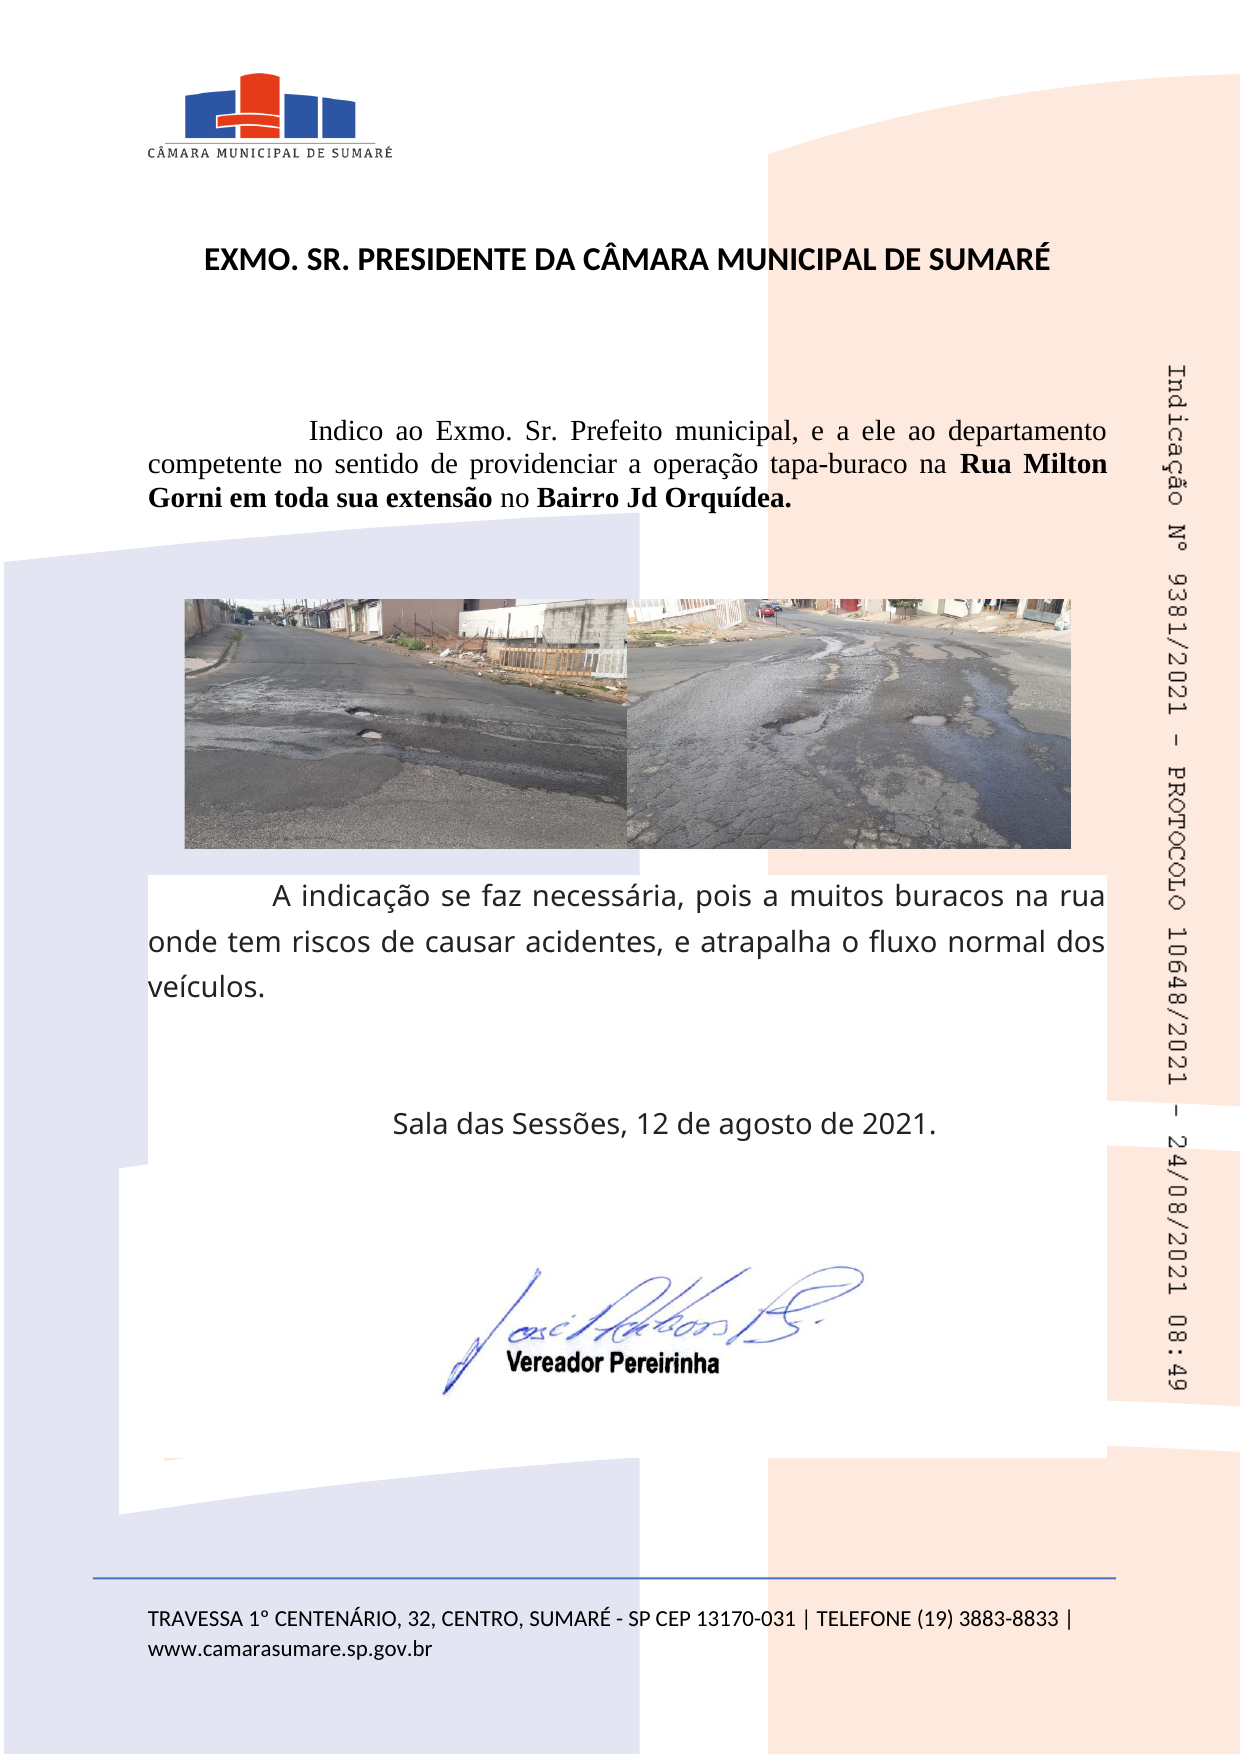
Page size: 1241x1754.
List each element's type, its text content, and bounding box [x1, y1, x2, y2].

text Indico ao Exmo. Sr. Prefeito municipal, e a ele ao departamento competente no sentido de providenciar a operação tapa-buraco na Rua Milton Gorni em toda sua extensão no Bairro Jd Orquídea. [148, 413, 1107, 514]
text Sala das Sessões, 12 de agosto de 2021. [148, 1103, 1107, 1143]
picture [426, 1240, 903, 1427]
picture [147, 73, 394, 160]
picture [1142, 358, 1205, 1396]
text EXMO. SR. PRESIDENTE DA CÂMARA MUNICIPAL DE SUMARÉ [148, 238, 1107, 279]
picture [184, 599, 1071, 849]
text A indicação se faz necessária, pois a muitos buracos na rua onde tem riscos de causar acidentes, e atrapalha o fluxo normal dos veículos. [148, 875, 1107, 1006]
